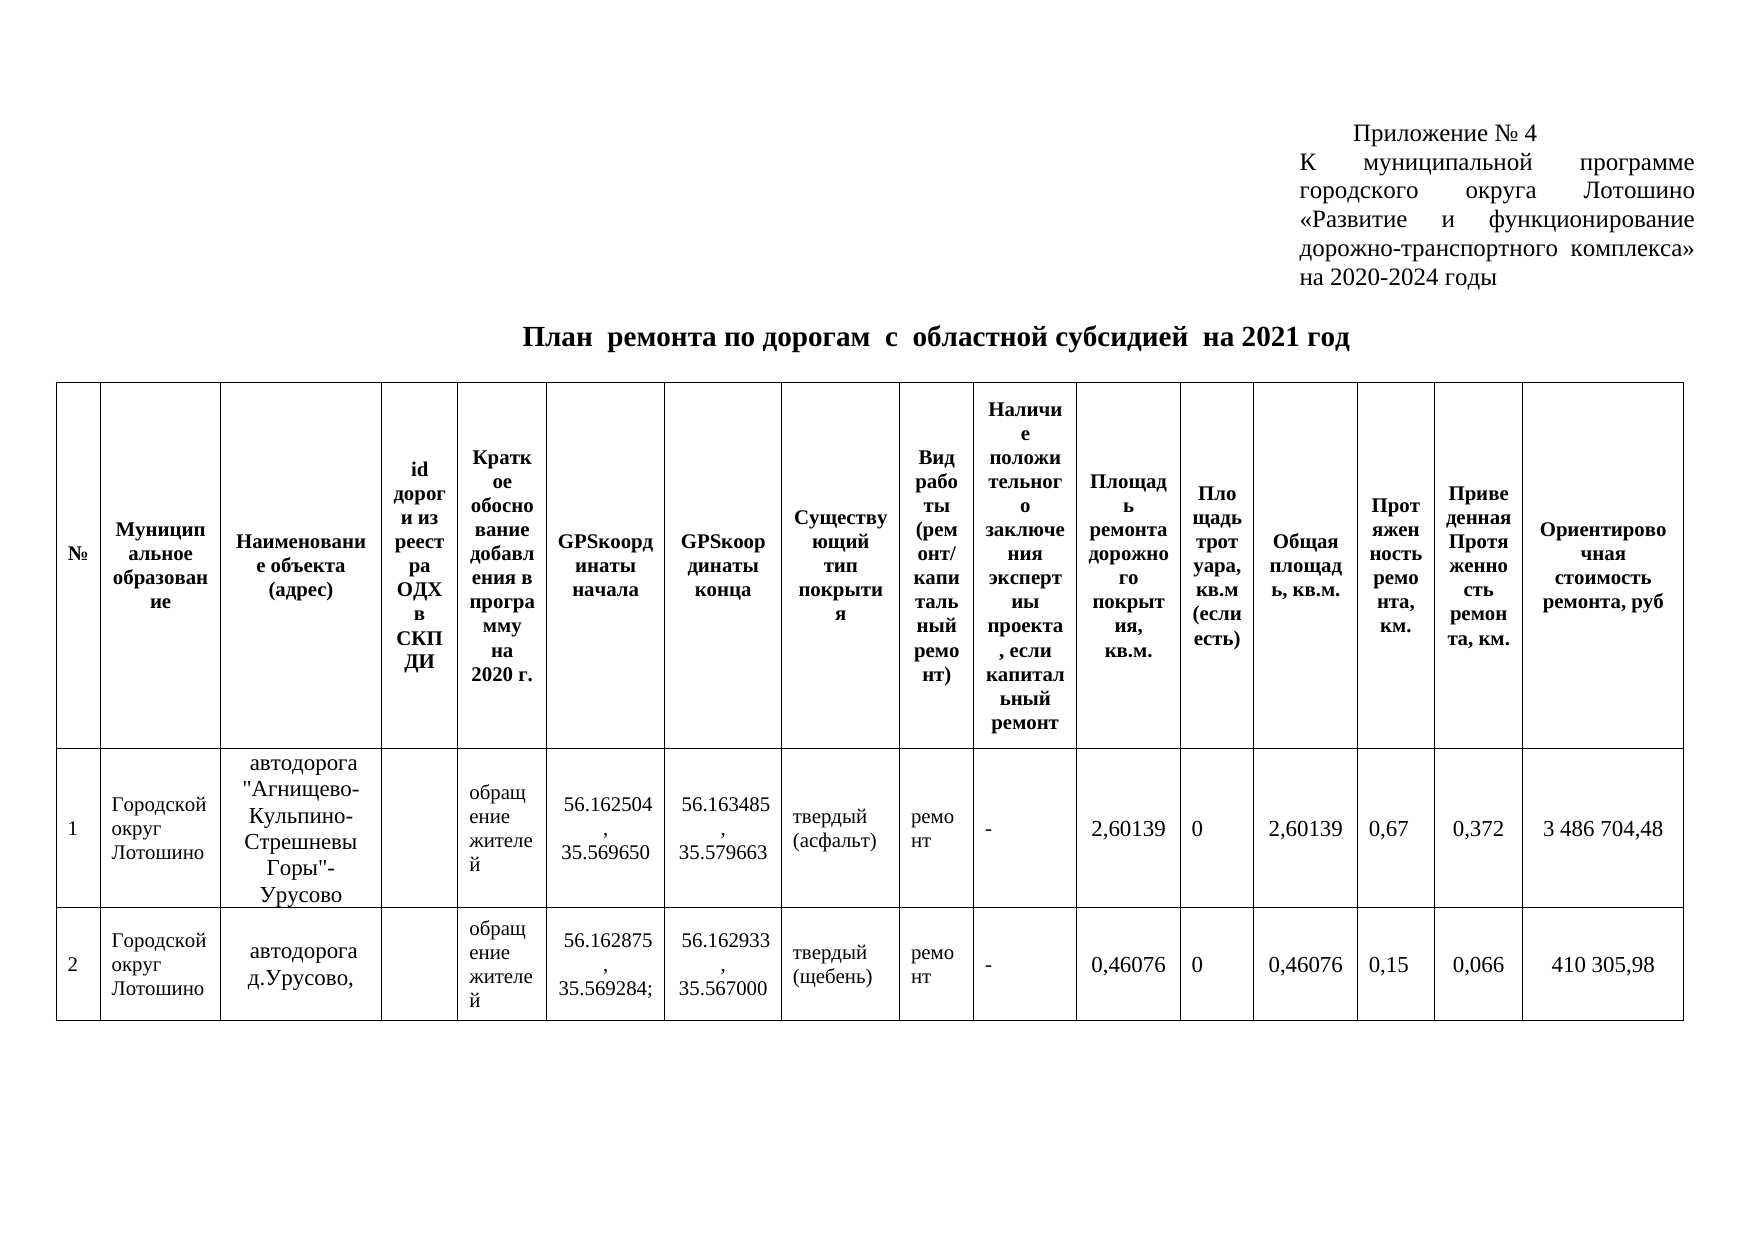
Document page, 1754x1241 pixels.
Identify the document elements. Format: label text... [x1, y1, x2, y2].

table_header GPSкоординаты начала [547, 383, 664, 748]
table_cell 0,066 [1435, 908, 1522, 1019]
table_header id дороги из реестра ОДХ в СКПДИ [382, 383, 457, 748]
table_header Краткое обоснование добавления в программу на 2020 г. [458, 383, 546, 748]
text План ремонта по дорогам с областной субсидией на 2021 год [118, 319, 1695, 353]
text Приложение № 4 [1240, 118, 1695, 147]
table_header Наименование объекта (адрес) [221, 383, 381, 748]
table_cell автодорога д.Урусово, [221, 908, 381, 1019]
table_cell 0,372 [1435, 749, 1522, 907]
table_header Общая площадь, кв.м. [1254, 383, 1357, 748]
table_header № [57, 383, 100, 748]
table_cell 56.162933, 35.567000 [665, 908, 781, 1019]
table_header Существующий тип покрытия [782, 383, 899, 748]
table_cell 2 [57, 908, 100, 1019]
table_cell - [974, 908, 1076, 1019]
table_header Площадь тротуара, кв.м (если есть) [1181, 383, 1253, 748]
table_cell ремонт [900, 749, 973, 907]
table_header Протяженность ремонта, км. [1358, 383, 1434, 748]
table_cell обращение жителей [458, 749, 546, 907]
table_cell 56.162875, 35.569284; [547, 908, 664, 1019]
table_cell 0 [1181, 749, 1253, 907]
table_cell [382, 749, 457, 907]
table_cell 0,67 [1358, 749, 1434, 907]
table_cell 0 [1181, 908, 1253, 1019]
table_header Ориентировочная стоимость ремонта, руб [1523, 383, 1683, 748]
table_cell автодорога "Агнищево-Кульпино-Стрешневы Горы"-Урусово [221, 749, 381, 907]
table_header Муниципальное образование [101, 383, 220, 748]
table_cell ремонт [900, 908, 973, 1019]
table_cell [101, 908, 220, 1019]
table_cell обращение жителей [458, 908, 546, 1019]
table_header Приведенная Протяженность ремонта, км. [1435, 383, 1522, 748]
table_cell 56.162504, 35.569650 [547, 749, 664, 907]
table_cell 410 305,98 [1523, 908, 1683, 1019]
table_header Наличие положительного заключения экспертиы проекта, если капитальный ремонт [974, 383, 1076, 748]
table_cell 0,46076 [1254, 908, 1357, 1019]
text К муниципальной программе городского округа Лотошино «Развитие и функционирование дорожно-транспортного комплекса» на 2020-2024 годы [1299, 147, 1695, 291]
table_cell твердый (щебень) [782, 908, 899, 1019]
table_header Площадь ремонта дорожного покрытия, кв.м. [1077, 383, 1180, 748]
table_cell 0,46076 [1077, 908, 1180, 1019]
table_cell твердый (асфальт) [782, 749, 899, 907]
table_cell 2,60139 [1254, 749, 1357, 907]
table_cell 1 [57, 749, 100, 907]
table_cell [382, 908, 457, 1019]
table_header GPSкоординаты конца [665, 383, 781, 748]
table_cell Городской округ Лотошино [101, 749, 220, 907]
table_header Вид работы (ремонт/ капитальный ремонт) [900, 383, 973, 748]
table_cell 0,15 [1358, 908, 1434, 1019]
table_cell - [974, 749, 1076, 907]
table_cell 3 486 704,48 [1523, 749, 1683, 907]
table_cell 2,60139 [1077, 749, 1180, 907]
table_cell 56.163485, 35.579663 [665, 749, 781, 907]
